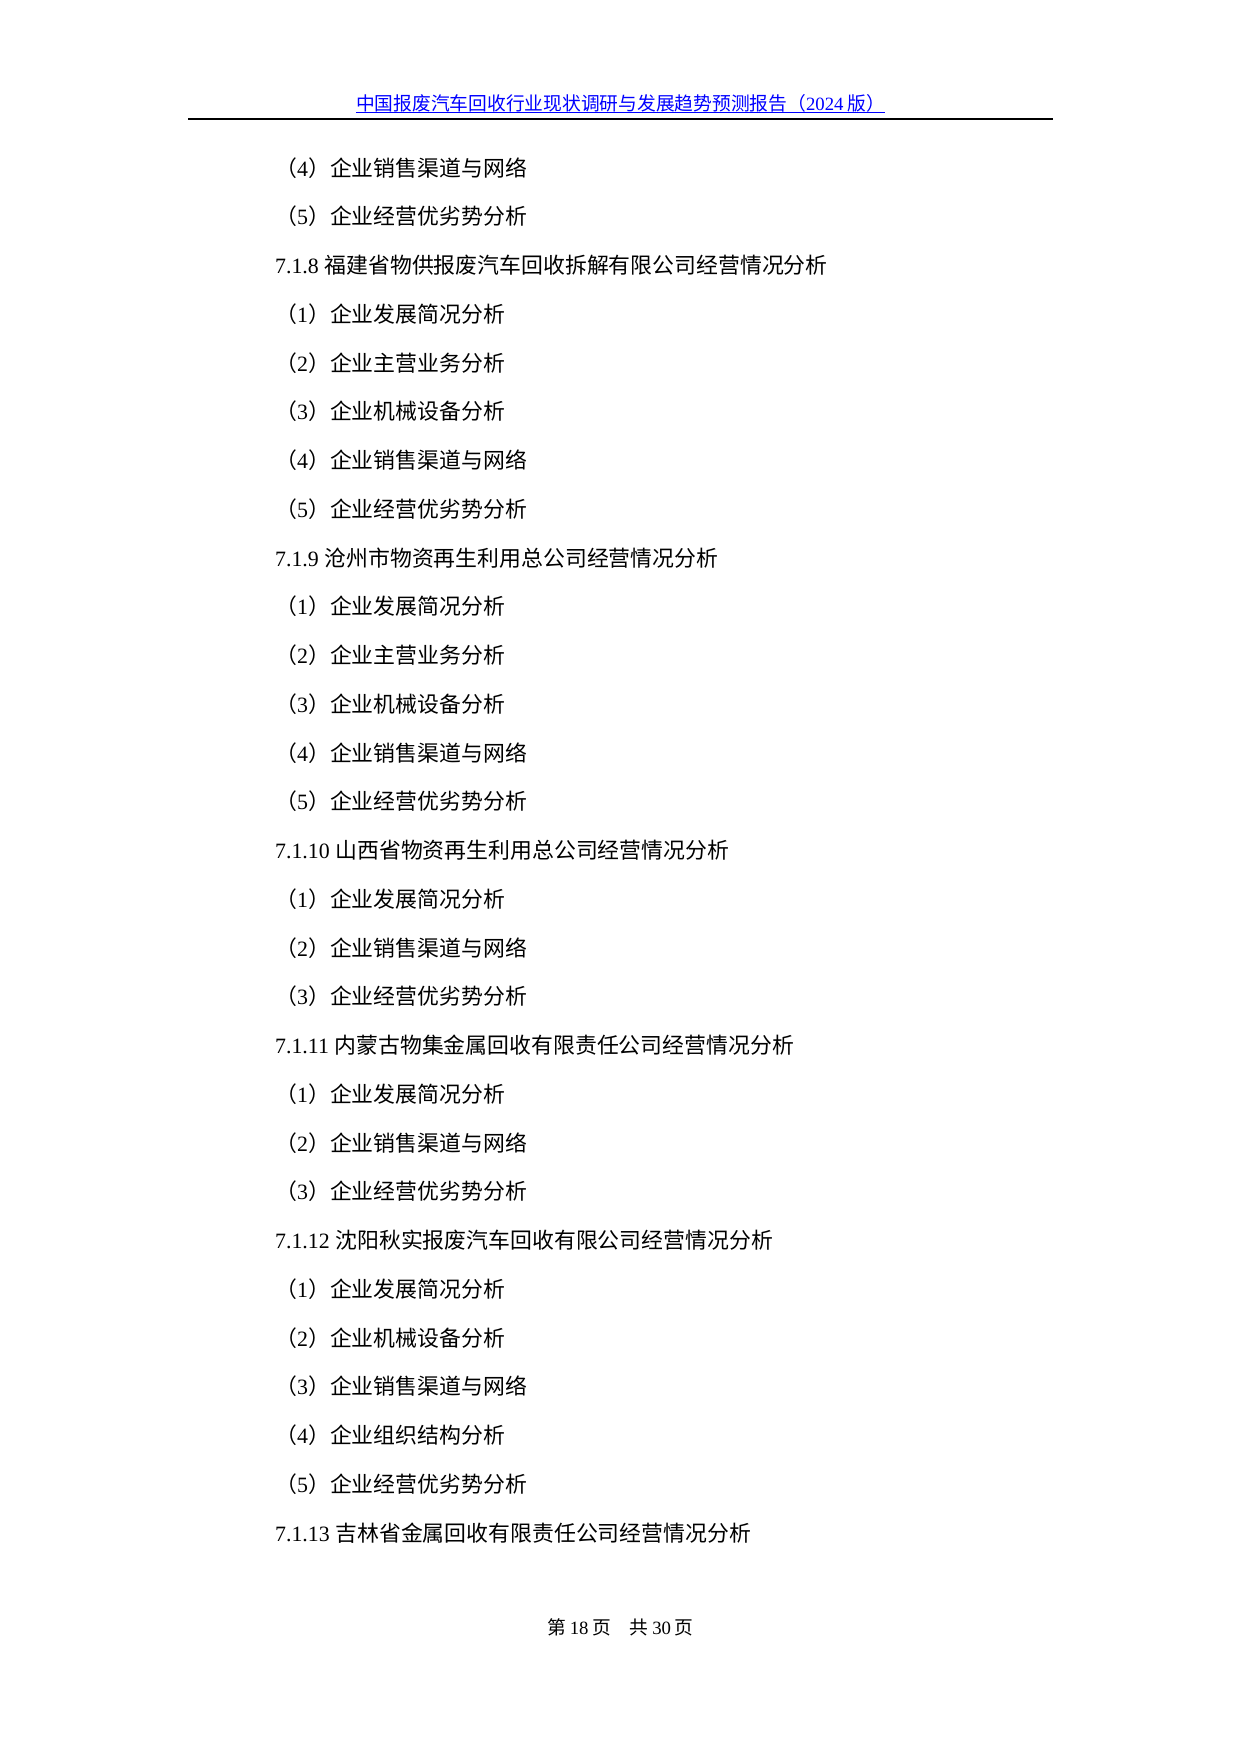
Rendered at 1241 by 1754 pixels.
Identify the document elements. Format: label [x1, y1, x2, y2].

text [187, 150, 1053, 1548]
